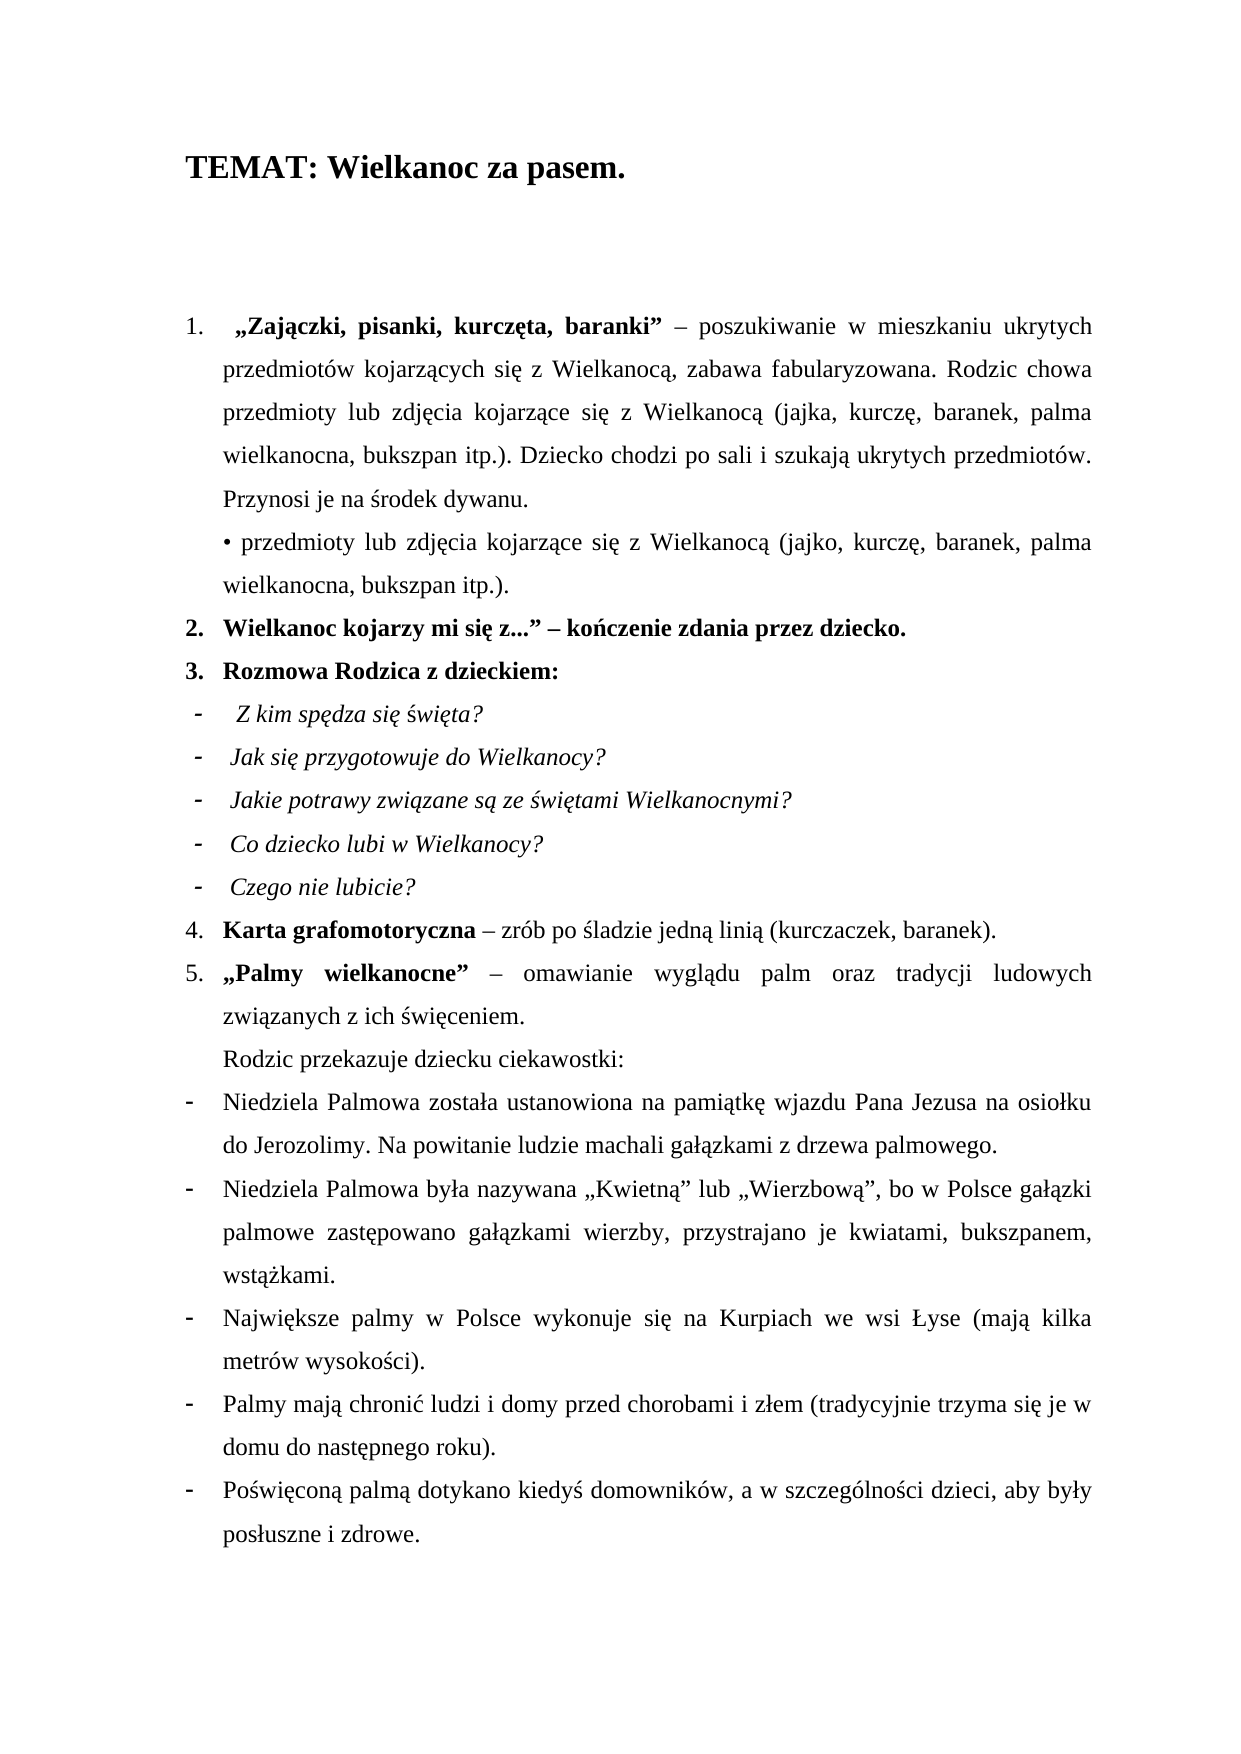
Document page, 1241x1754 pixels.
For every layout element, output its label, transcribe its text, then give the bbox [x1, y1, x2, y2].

list Z kim spędza się święta? [192, 699, 1093, 728]
list Niedziela Palmowa została ustanowiona na pamiątkę wjazdu Pana Jezusa na osiołku do Jerozolimy. Na powitanie ludzie machali gałązkami z drzewa palmowego. [185, 1087, 1093, 1159]
list Jakie potrawy związane są ze świętami Wielkanocnymi? [192, 786, 1093, 814]
list Jak się przygotowuje do Wielkanocy? [192, 742, 1093, 771]
list Rodzic przekazuje dziecku ciekawostki: [223, 1044, 1093, 1073]
list Największe palmy w Polsce wykonuje się na Kurpiach we wsi Łyse (mają kilka metrów wysokości). [185, 1303, 1093, 1375]
list • przedmioty lub zdjęcia kojarzące się z Wielkanocą (jajko, kurczę, baranek, palma wielkanocna, bukszpan itp.). [223, 527, 1093, 599]
list Karta grafomotoryczna – zrób po śladzie jedną linią (kurczaczek, baranek). [185, 915, 1093, 944]
list Co dziecko lubi w Wielkanocy? [192, 829, 1093, 857]
list Niedziela Palmowa była nazywana „Kwietną” lub „Wierzbową”, bo w Polsce gałązki palmowe zastępowano gałązkami wierzby, przystrajano je kwiatami, bukszpanem, wstążkami. [185, 1174, 1093, 1289]
list Palmy mają chronić ludzi i domy przed chorobami i złem (tradycyjnie trzyma się je w domu do następnego roku). [185, 1389, 1093, 1461]
list Poświęconą palmą dotykano kiedyś domowników, a w szczególności dzieci, aby były posłuszne i zdrowe. [185, 1476, 1093, 1547]
list Wielkanoc kojarzy mi się z...” – kończenie zdania przez dziecko. [185, 613, 1093, 642]
list „Zajączki, pisanki, kurczęta, baranki” – poszukiwanie w mieszkaniu ukrytych przedmiotów kojarzących się z Wielkanocą, zabawa fabularyzowana. Rodzic chowa przedmioty lub zdjęcia kojarzące się z Wielkanocą (jajka, kurczę, baranek, palma wielkanocna, bukszpan itp.). Dziecko chodzi po sali i szukają ukrytych przedmiotów. Przynosi je na środek dywanu. [185, 311, 1093, 512]
text TEMAT: Wielkanoc za pasem. [185, 148, 1093, 186]
list „Palmy wielkanocne” – omawianie wyglądu palm oraz tradycji ludowych związanych z ich święceniem. [185, 958, 1093, 1030]
list Rozmowa Rodzica z dzieckiem: [185, 656, 1093, 685]
list Czego nie lubicie? [192, 872, 1093, 901]
